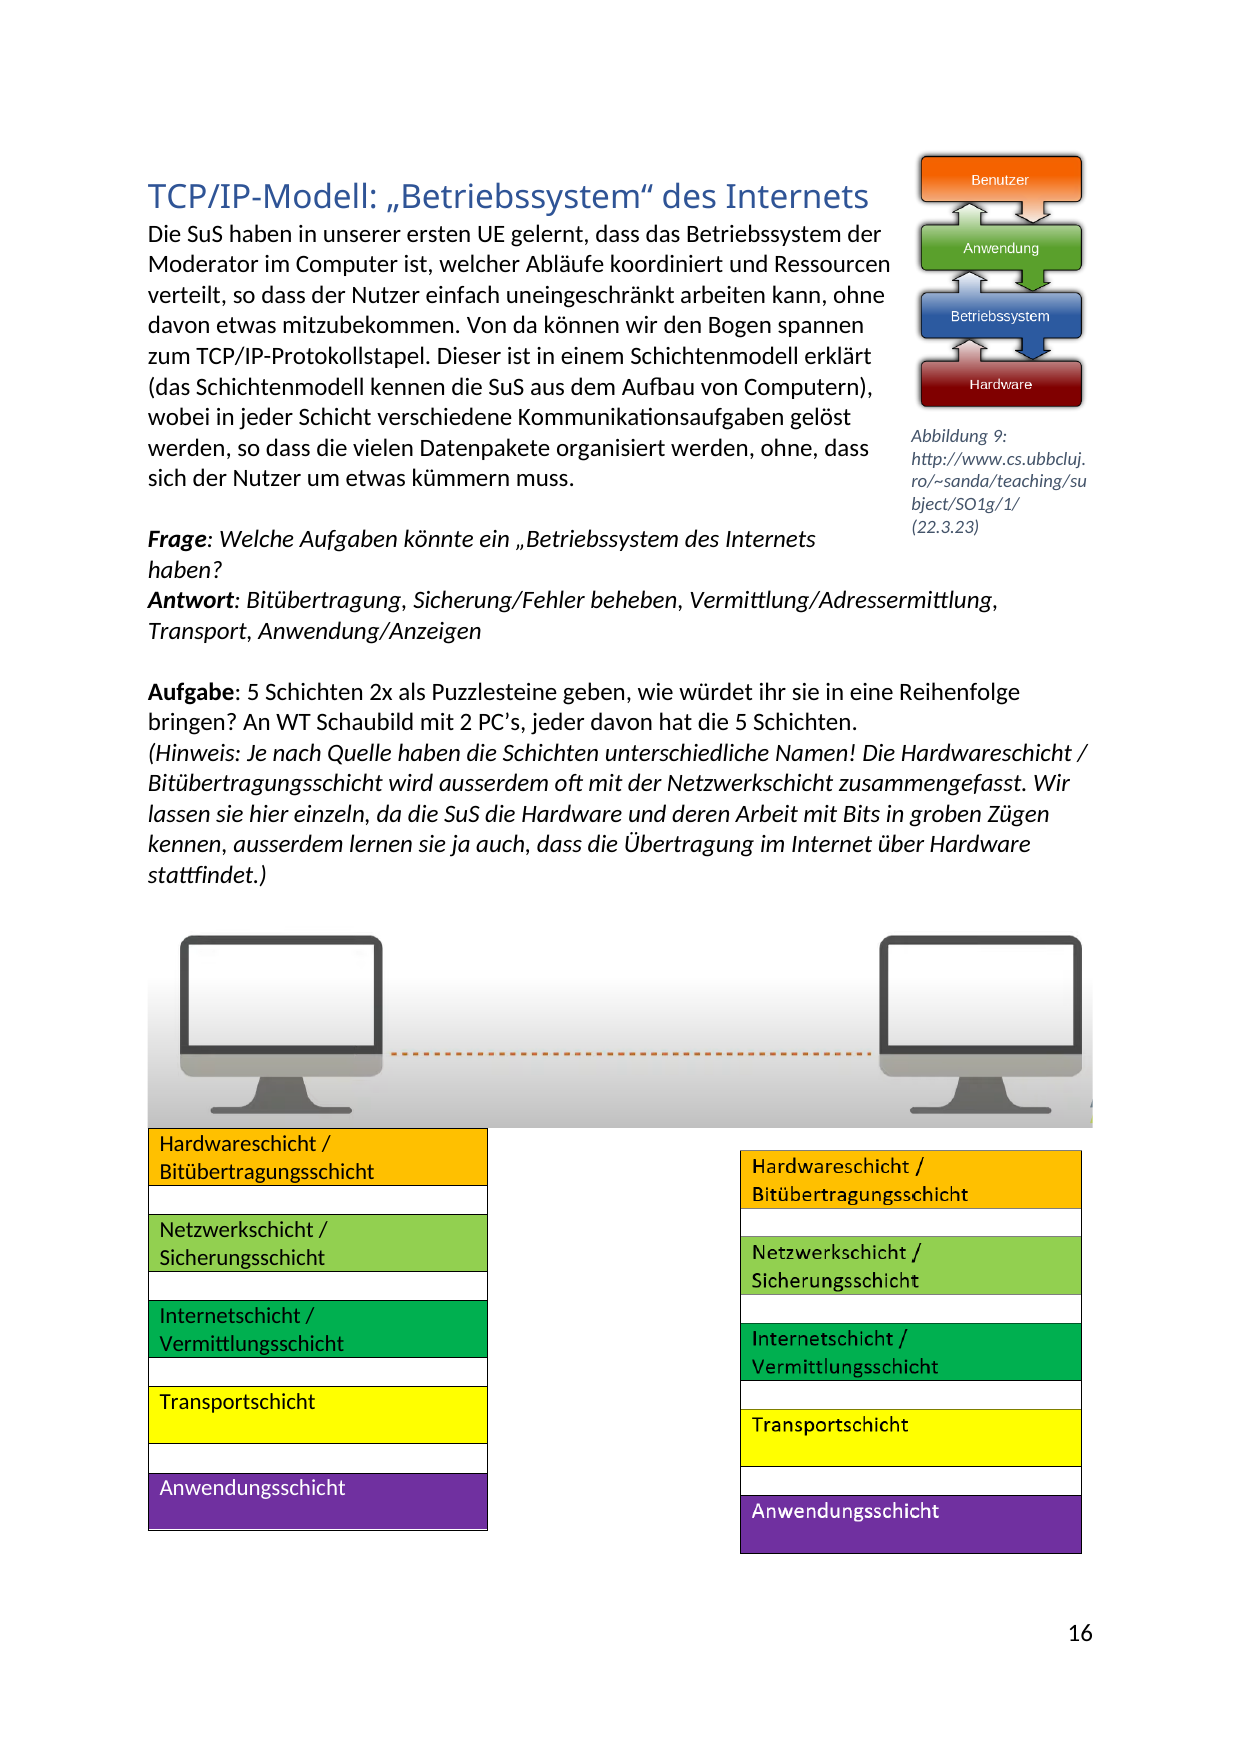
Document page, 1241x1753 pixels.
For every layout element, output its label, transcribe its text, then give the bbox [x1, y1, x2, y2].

table_cell [149, 1186, 487, 1214]
table_cell Internetschicht / Vermittlungsschicht [149, 1301, 487, 1357]
text Frage: Welche Aufgaben könnte ein „Betriebssystem des Internets haben? [148, 523, 1093, 584]
picture [147, 920, 1093, 1128]
table_cell Transportschicht [149, 1387, 487, 1443]
subtitle TCP/IP-Modell: „Betriebssystem“ des Internets [148, 173, 911, 218]
table_cell Anwendungsschicht [149, 1474, 487, 1529]
text Die SuS haben in unserer ersten UE gelernt, dass das Betriebssystem der Moderator im Computer ist, welcher Abläufe koordiniert und Ressourcen verteilt, so dass der Nutzer einfach uneingeschränkt arbeiten kann, ohne davon etwas mitzubekommen. Von da können wir den Bogen spannen zum TCP/IP-Protokollstapel. Dieser ist in einem Schichtenmodell erklärt (das Schichtenmodell kennen die SuS aus dem Aufbau von Computern), wobei in jeder Schicht verschiedene Kommunikationsaufgaben gelöst werden, so dass die vielen Datenpakete organisiert werden, ohne, dass sich der Nutzer um etwas kümmern muss. [148, 218, 1093, 493]
text (Hinweis: Je nach Quelle haben die Schichten unterschiedliche Namen! Die Hardwareschicht / Bitübertragungsschicht wird ausserdem oft mit der Netzwerkschicht zusammengefasst. Wir lassen sie hier einzeln, da die SuS die Hardware und deren Arbeit mit Bits in groben Zügen kennen, ausserdem lernen sie ja auch, dass die Übertragung im Internet über Hardware stattfindet.) [148, 737, 1093, 889]
text Antwort: Bitübertragung, Sicherung/Fehler beheben, Vermittlung/Adressermittlung, Transport, Anwendung/Anzeigen [148, 584, 1093, 645]
table_header Hardwareschicht / Bitübertragungsschicht [149, 1129, 487, 1185]
table_cell [149, 1444, 487, 1472]
table_cell [149, 1358, 487, 1386]
picture [911, 147, 1092, 415]
table_cell Netzwerkschicht / Sicherungsschicht [149, 1215, 487, 1271]
table_cell [149, 1272, 487, 1300]
text Aufgabe: 5 Schichten 2x als Puzzlesteine geben, wie würdet ihr sie in eine Reihenfolge bringen? An WT Schaubild mit 2 PC’s, jeder davon hat die 5 Schichten. [148, 676, 1093, 737]
picture [731, 1136, 1093, 1565]
